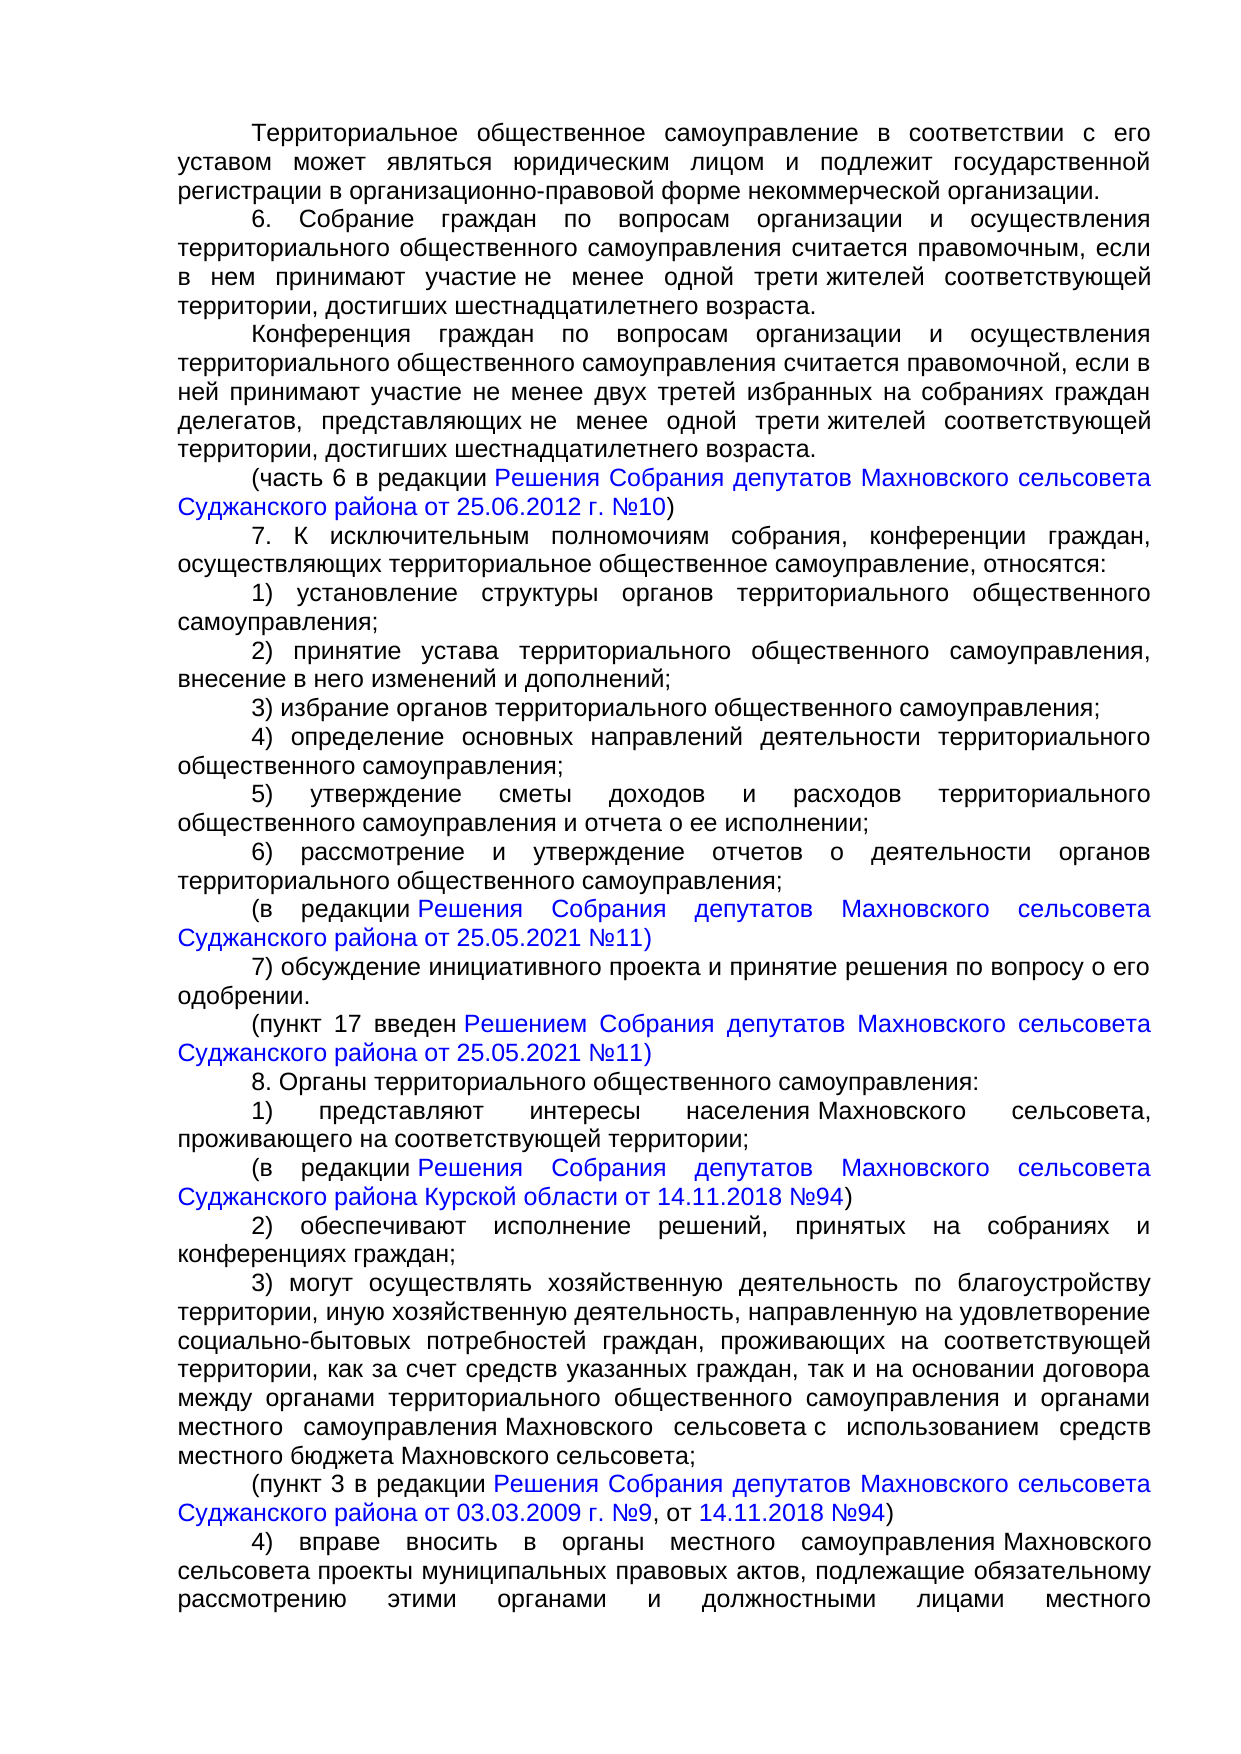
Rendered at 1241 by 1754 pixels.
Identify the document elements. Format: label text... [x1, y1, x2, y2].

text 1) установление структуры органов территориального общественного самоуправления; [177, 578, 1152, 636]
text (пункт 17 введен Решением Собрания депутатов Махновского сельсовета Суджанского района от 25.05.2021 №11) [177, 1009, 1152, 1067]
text (часть 6 в редакции Решения Собрания депутатов Махновского сельсовета Суджанского района от 25.06.2012 г. №10) [177, 463, 1152, 521]
text 7) обсуждение инициативного проекта и принятие решения по вопросу о его одобрении. [177, 952, 1152, 1009]
text (в редакции Решения Собрания депутатов Махновского сельсовета Суджанского района Курской области от 14.11.2018 №94) [177, 1153, 1152, 1211]
text 2) принятие устава территориального общественного самоуправления, внесение в него изменений и дополнений; [177, 636, 1152, 693]
text 1) представляют интересы населения Махновского сельсовета, проживающего на соответствующей территории; [177, 1096, 1152, 1153]
text (в редакции Решения Собрания депутатов Махновского сельсовета Суджанского района от 25.05.2021 №11) [177, 894, 1152, 952]
text (пункт 3 в редакции Решения Собрания депутатов Махновского сельсовета Суджанского района от 03.03.2009 г. №9, от 14.11.2018 №94) [177, 1469, 1152, 1527]
text Конференция граждан по вопросам организации и осуществления территориального общественного самоуправления считается правомочной, если в ней принимают участие не менее двух третей избранных на собраниях граждан делегатов, представляющих не менее одной трети жителей соответствующей территории, достигших шестнадцатилетнего возраста. [177, 319, 1152, 463]
text 2) обеспечивают исполнение решений, принятых на собраниях и конференциях граждан; [177, 1211, 1152, 1268]
text 5) утверждение сметы доходов и расходов территориального общественного самоуправления и отчета о ее исполнении; [177, 779, 1152, 837]
text 6. Собрание граждан по вопросам организации и осуществления территориального общественного самоуправления считается правомочным, если в нем принимают участие не менее одной трети жителей соответствующей территории, достигших шестнадцатилетнего возраста. [177, 204, 1152, 319]
text 7. К исключительным полномочиям собрания, конференции граждан, осуществляющих территориальное общественное самоуправление, относятся: [177, 521, 1152, 578]
text Территориальное общественное самоуправление в соответствии с его уставом может являться юридическим лицом и подлежит государственной регистрации в организационно-правовой форме некоммерческой организации. [177, 118, 1152, 204]
text 4) определение основных направлений деятельности территориального общественного самоуправления; [177, 722, 1152, 779]
text 3) могут осуществлять хозяйственную деятельность по благоустройству территории, иную хозяйственную деятельность, направленную на удовлетворение социально-бытовых потребностей граждан, проживающих на соответствующей территории, как за счет средств указанных граждан, так и на основании договора между органами территориального общественного самоуправления и органами местного самоуправления Махновского сельсовета с использованием средств местного бюджета Махновского сельсовета; [177, 1268, 1152, 1469]
text 3) избрание органов территориального общественного самоуправления; [177, 693, 1152, 722]
text 6) рассмотрение и утверждение отчетов о деятельности органов территориального общественного самоуправления; [177, 837, 1152, 894]
text 8. Органы территориального общественного самоуправления: [177, 1067, 1152, 1096]
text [177, 1527, 1152, 1613]
